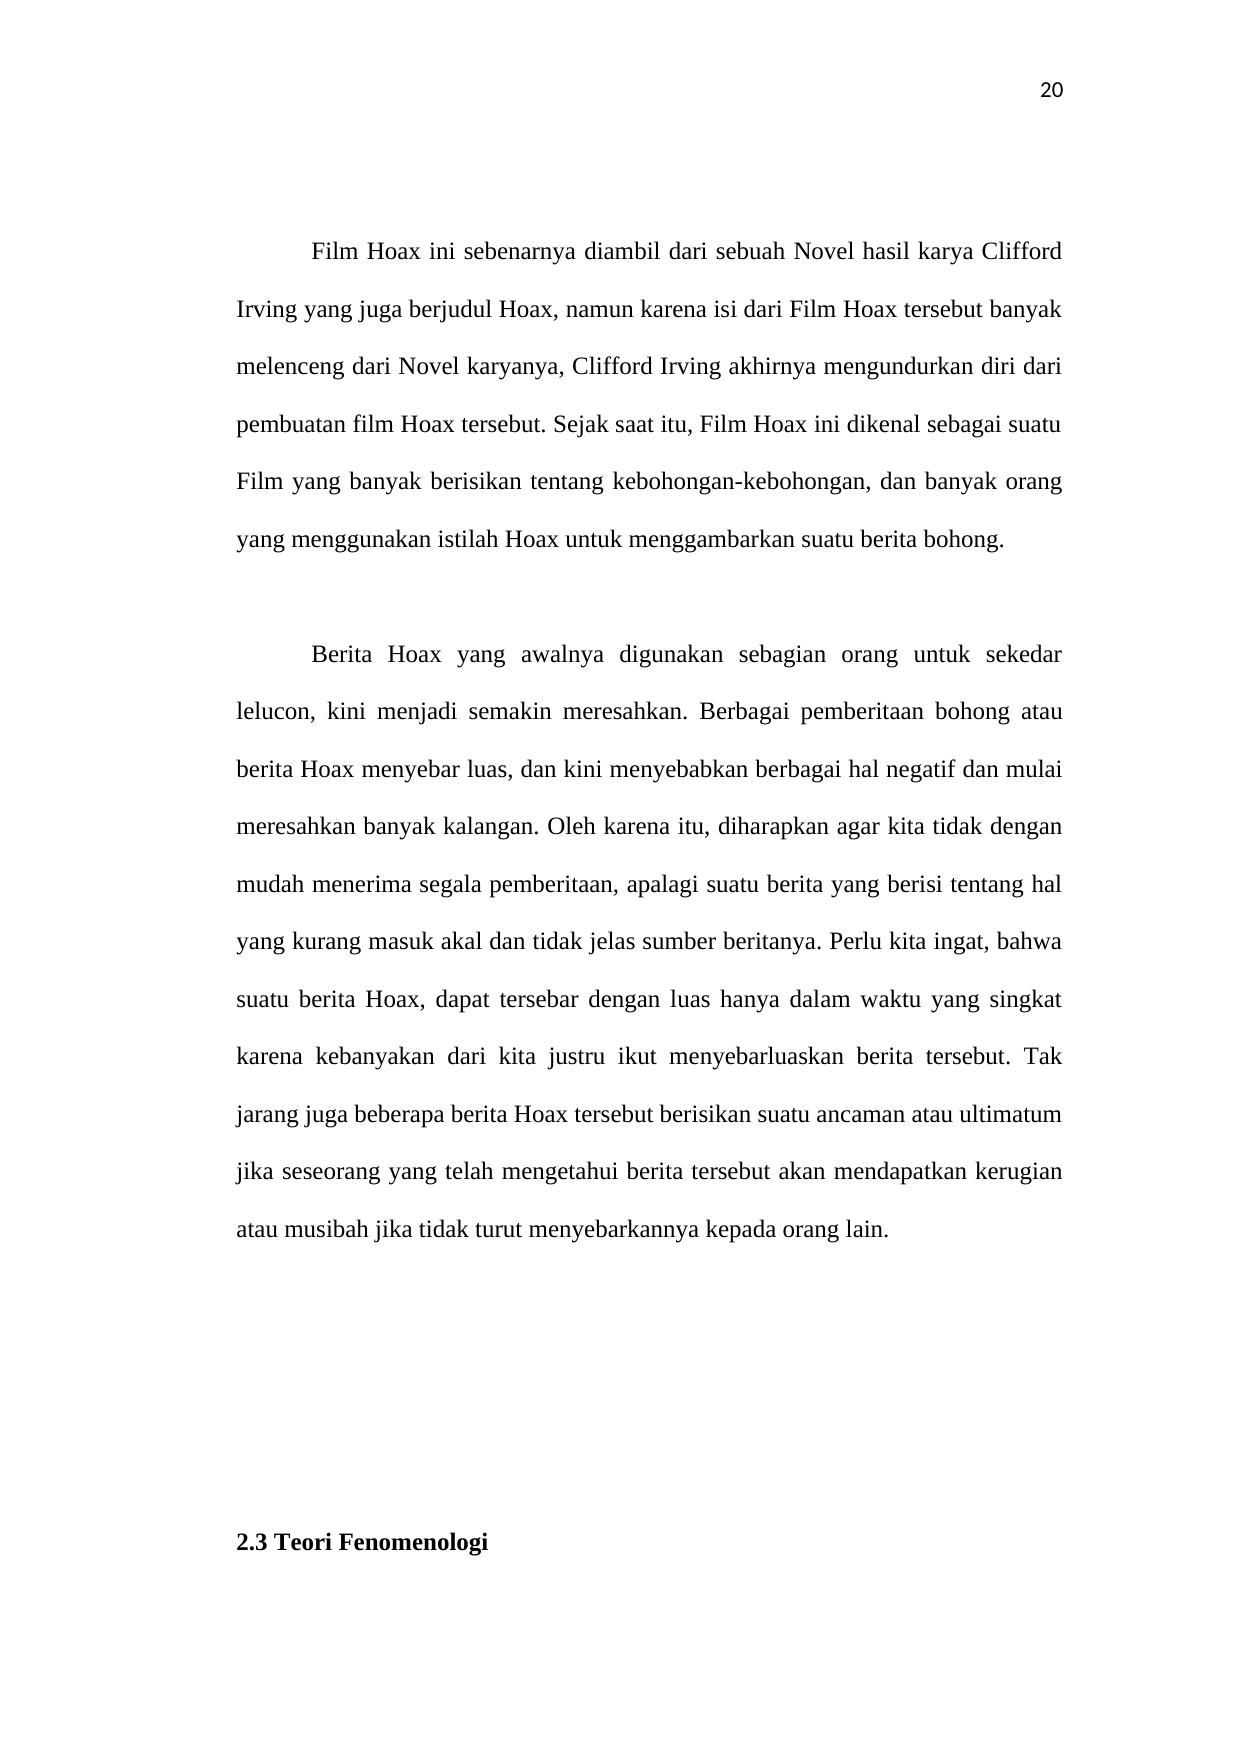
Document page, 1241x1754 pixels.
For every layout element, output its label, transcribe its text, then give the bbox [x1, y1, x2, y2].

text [236, 236, 1063, 1242]
list 2.3 Teori Fenomenologi [236, 1527, 1063, 1556]
